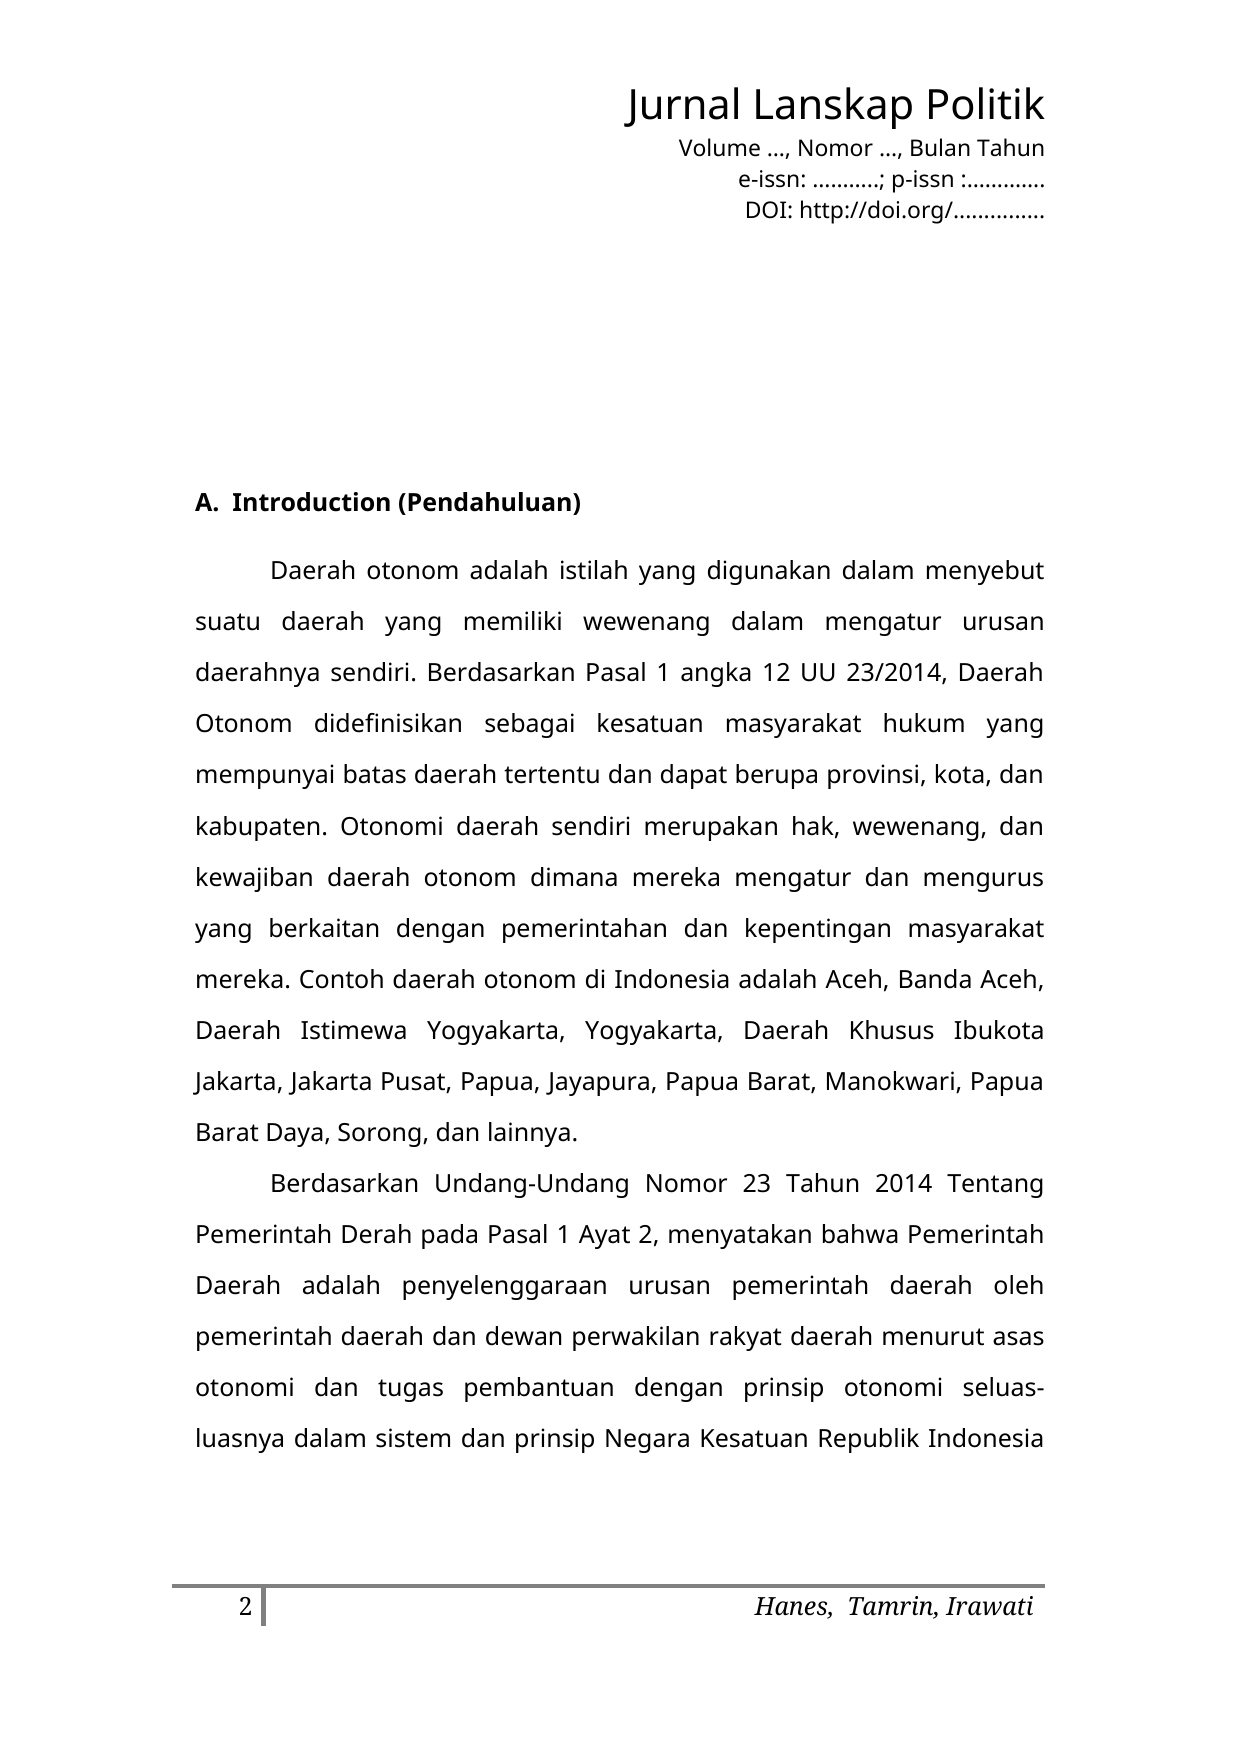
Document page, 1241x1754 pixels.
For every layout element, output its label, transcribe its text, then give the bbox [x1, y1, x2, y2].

text A. Introduction (Pendahuluan) [195, 485, 1045, 519]
text Daerah otonom adalah istilah yang digunakan dalam menyebut suatu daerah yang memiliki wewenang dalam mengatur urusan daerahnya sendiri. Berdasarkan Pasal 1 angka 12 UU 23/2014, Daerah Otonom didefinisikan sebagai kesatuan masyarakat hukum yang mempunyai batas daerah tertentu dan dapat berupa provinsi, kota, dan kabupaten. Otonomi daerah sendiri merupakan hak, wewenang, dan kewajiban daerah otonom dimana mereka mengatur dan mengurus yang berkaitan dengan pemerintahan dan kepentingan masyarakat mereka. Contoh daerah otonom di Indonesia adalah Aceh, Banda Aceh, Daerah Istimewa Yogyakarta, Yogyakarta, Daerah Khusus Ibukota Jakarta, Jakarta Pusat, Papua, Jayapura, Papua Barat, Manokwari, Papua Barat Daya, Sorong, dan lainnya. [195, 553, 1045, 1148]
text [195, 1166, 1045, 1455]
